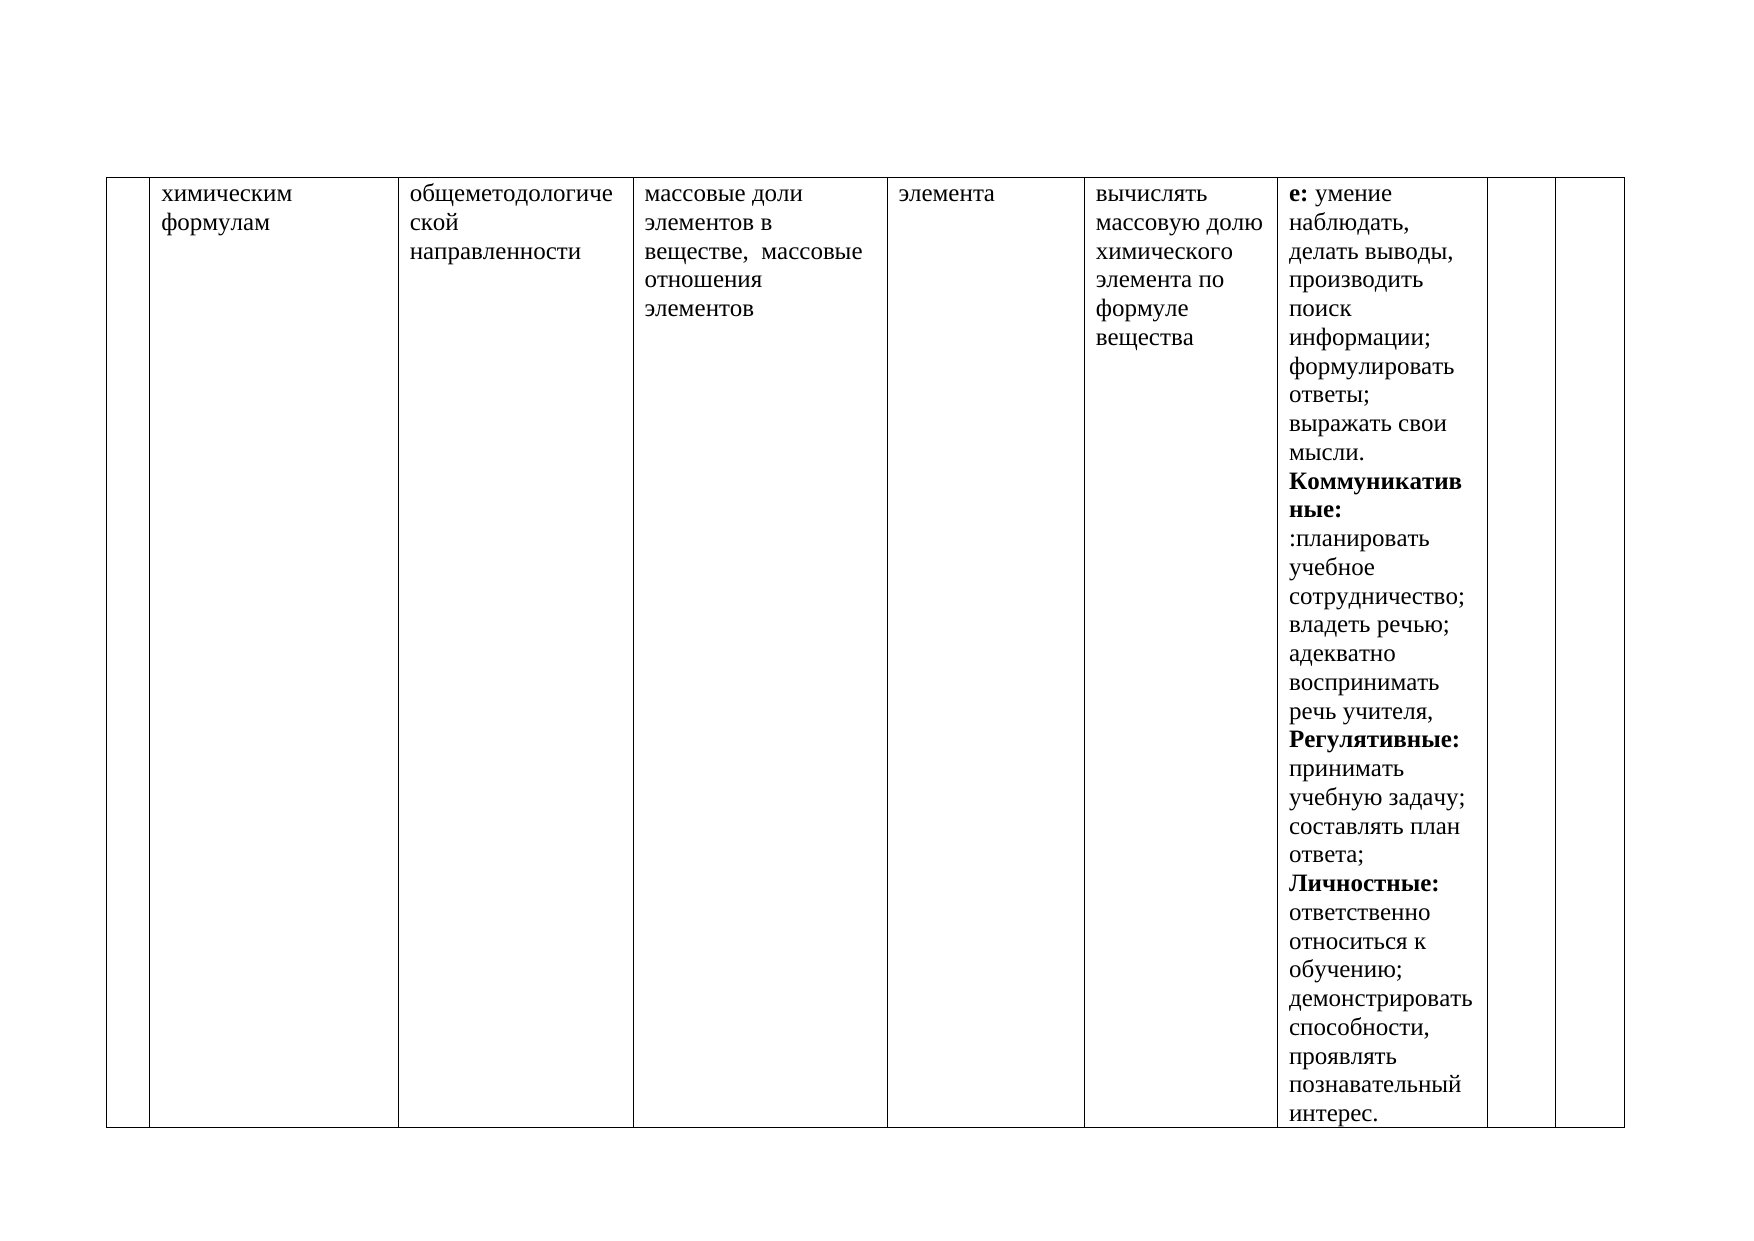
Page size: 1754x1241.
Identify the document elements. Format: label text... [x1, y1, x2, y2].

table_cell [1556, 178, 1624, 1127]
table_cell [1085, 178, 1277, 1127]
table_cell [888, 178, 1084, 1127]
table_cell [1488, 178, 1555, 1127]
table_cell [150, 178, 398, 1127]
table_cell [634, 178, 887, 1127]
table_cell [399, 178, 633, 1127]
table_cell 5 [107, 178, 149, 1127]
